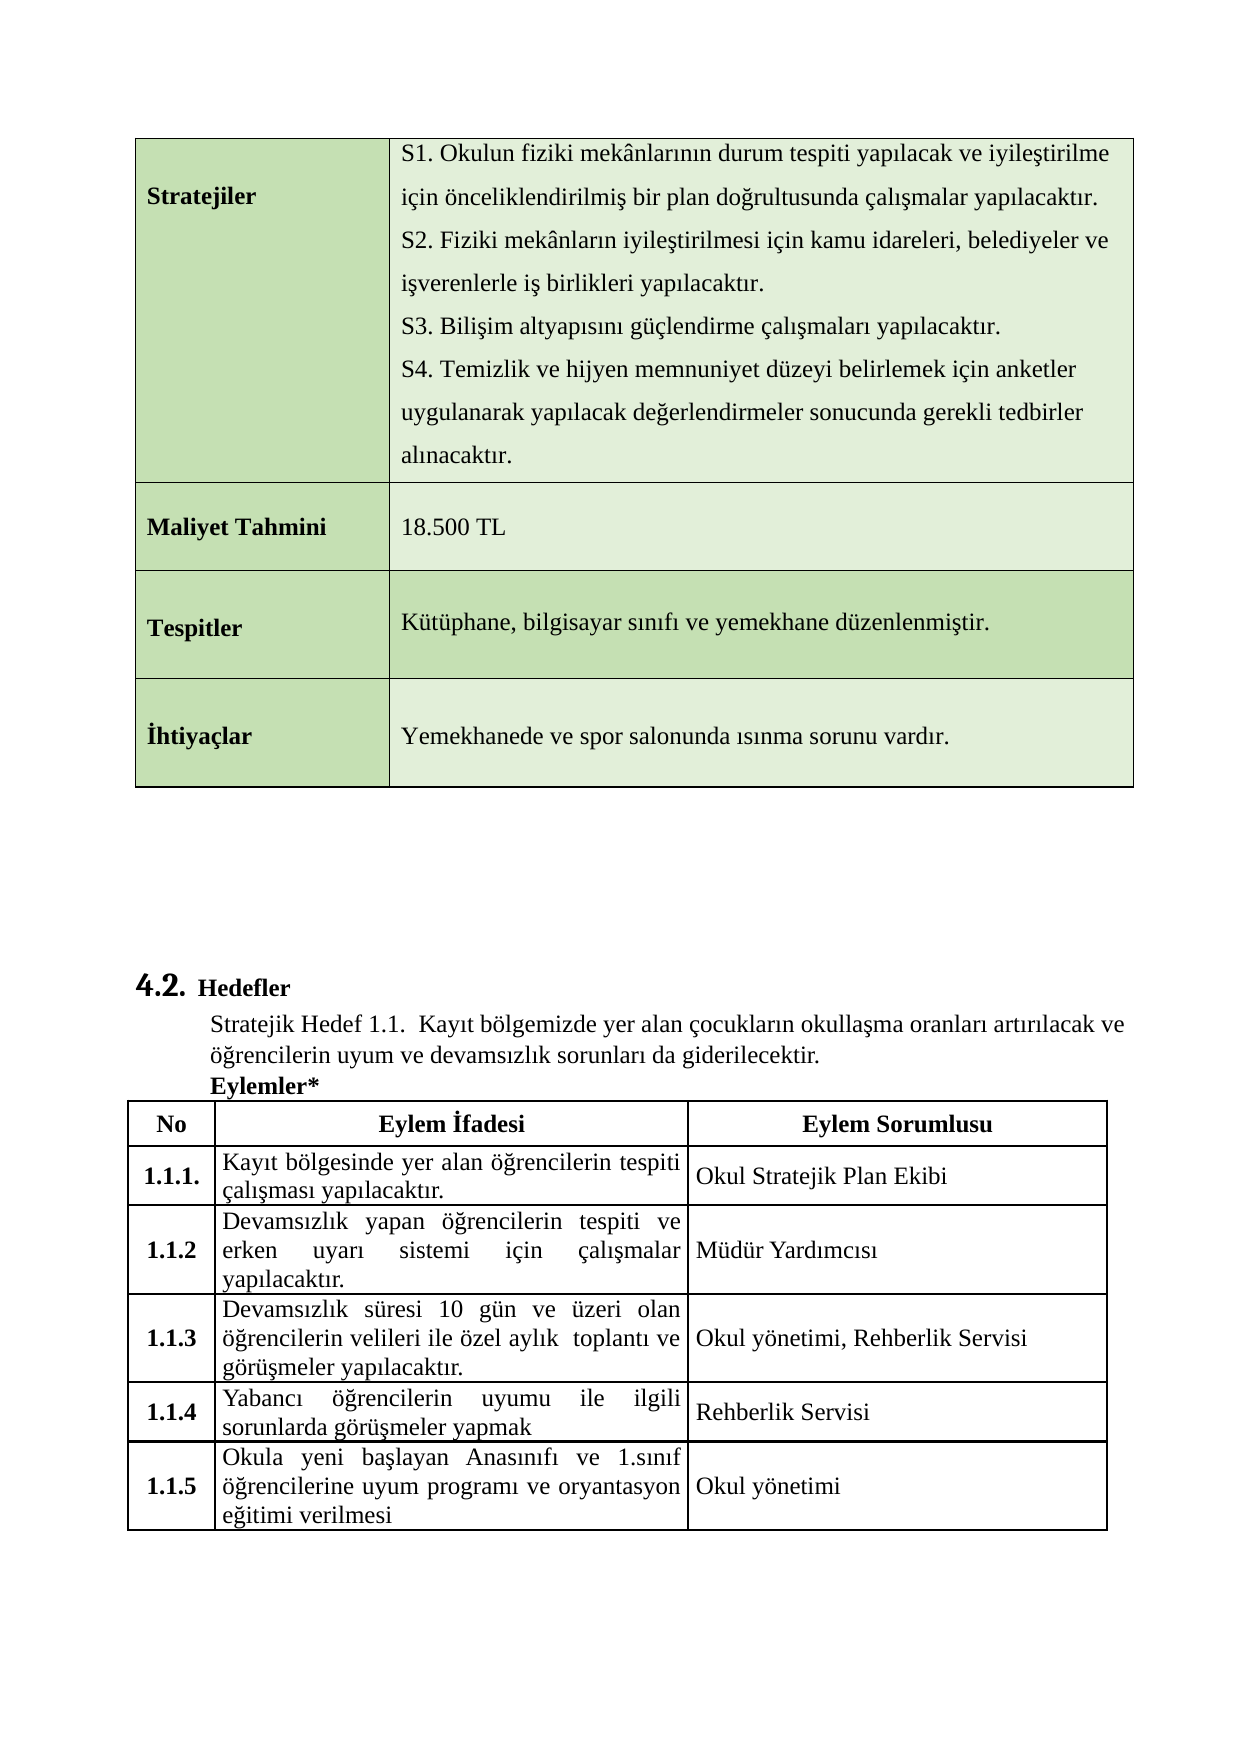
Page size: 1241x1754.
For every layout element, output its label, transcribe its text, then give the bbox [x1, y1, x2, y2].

table_cell Devamsızlık süresi 10 gün ve üzeri olan öğrencilerin velileri ile özel aylık toplantı ve görüşmeler yapılacaktır. [216, 1295, 687, 1381]
table_cell İhtiyaçlar [136, 679, 389, 786]
table_cell S1. Okulun fiziki mekânlarının durum tespiti yapılacak ve iyileştirilme için önceliklendirilmiş bir plan doğrultusunda çalışmalar yapılacaktır. S2. Fiziki mekânların iyileştirilmesi için kamu idareleri, belediyeler ve işverenlerle iş birlikleri yapılacaktır. S3. Bilişim altyapısını güçlendirme çalışmaları yapılacaktır. S4. Temizlik ve hijyen memnuniyet düzeyi belirlemek için anketler uygulanarak yapılacak değerlendirmeler sonucunda gerekli tedbirler alınacaktır. [390, 139, 1133, 482]
table_cell 1.1.5 [129, 1443, 214, 1529]
table_cell Rehberlik Servisi [689, 1383, 1106, 1440]
table_header Eylem İfadesi [216, 1102, 687, 1144]
subtitle Hedefler [136, 966, 1134, 1004]
table_cell Kayıt bölgesinde yer alan öğrencilerin tespiti çalışması yapılacaktır. [216, 1147, 687, 1204]
table_header Eylem Sorumlusu [689, 1102, 1106, 1144]
table_cell 1.1.2 [129, 1206, 214, 1292]
table_cell Yabancı öğrencilerin uyumu ile ilgili sorunlarda görüşmeler yapmak [216, 1383, 687, 1440]
list Eylemler* [210, 1071, 1134, 1099]
subtitle Stratejik Hedef 1.1. Kayıt bölgemizde yer alan çocukların okullaşma oranları artırılacak ve öğrencilerin uyum ve devamsızlık sorunları da giderilecektir. [210, 1009, 1134, 1068]
table_cell Yemekhanede ve spor salonunda ısınma sorunu vardır. [400, 679, 1133, 786]
table_cell Maliyet Tahmini [136, 483, 389, 570]
table_cell Kütüphane, bilgisayar sınıfı ve yemekhane düzenlenmiştir. [390, 571, 1133, 678]
table_cell 1.1.3 [129, 1295, 214, 1381]
table_cell 1.1.1. [129, 1147, 214, 1204]
table_cell Okul Stratejik Plan Ekibi [689, 1147, 1106, 1204]
table_cell 1.1.4 [129, 1383, 214, 1440]
table_cell Okula yeni başlayan Anasınıfı ve 1.sınıf öğrencilerine uyum programı ve oryantasyon eğitimi verilmesi [216, 1443, 687, 1529]
table_header No [129, 1102, 214, 1144]
table_cell 18.500 TL [390, 483, 1133, 570]
table_cell Okul yönetimi, Rehberlik Servisi [689, 1295, 1106, 1381]
table_cell Devamsızlık yapan öğrencilerin tespiti ve erken uyarı sistemi için çalışmalar yapılacaktır. [216, 1206, 687, 1292]
table_cell Okul yönetimi [689, 1443, 1106, 1529]
table_cell [390, 679, 400, 786]
table_cell Stratejiler [136, 139, 389, 482]
table_cell Tespitler [136, 571, 389, 678]
table_cell Müdür Yardımcısı [689, 1206, 1106, 1292]
